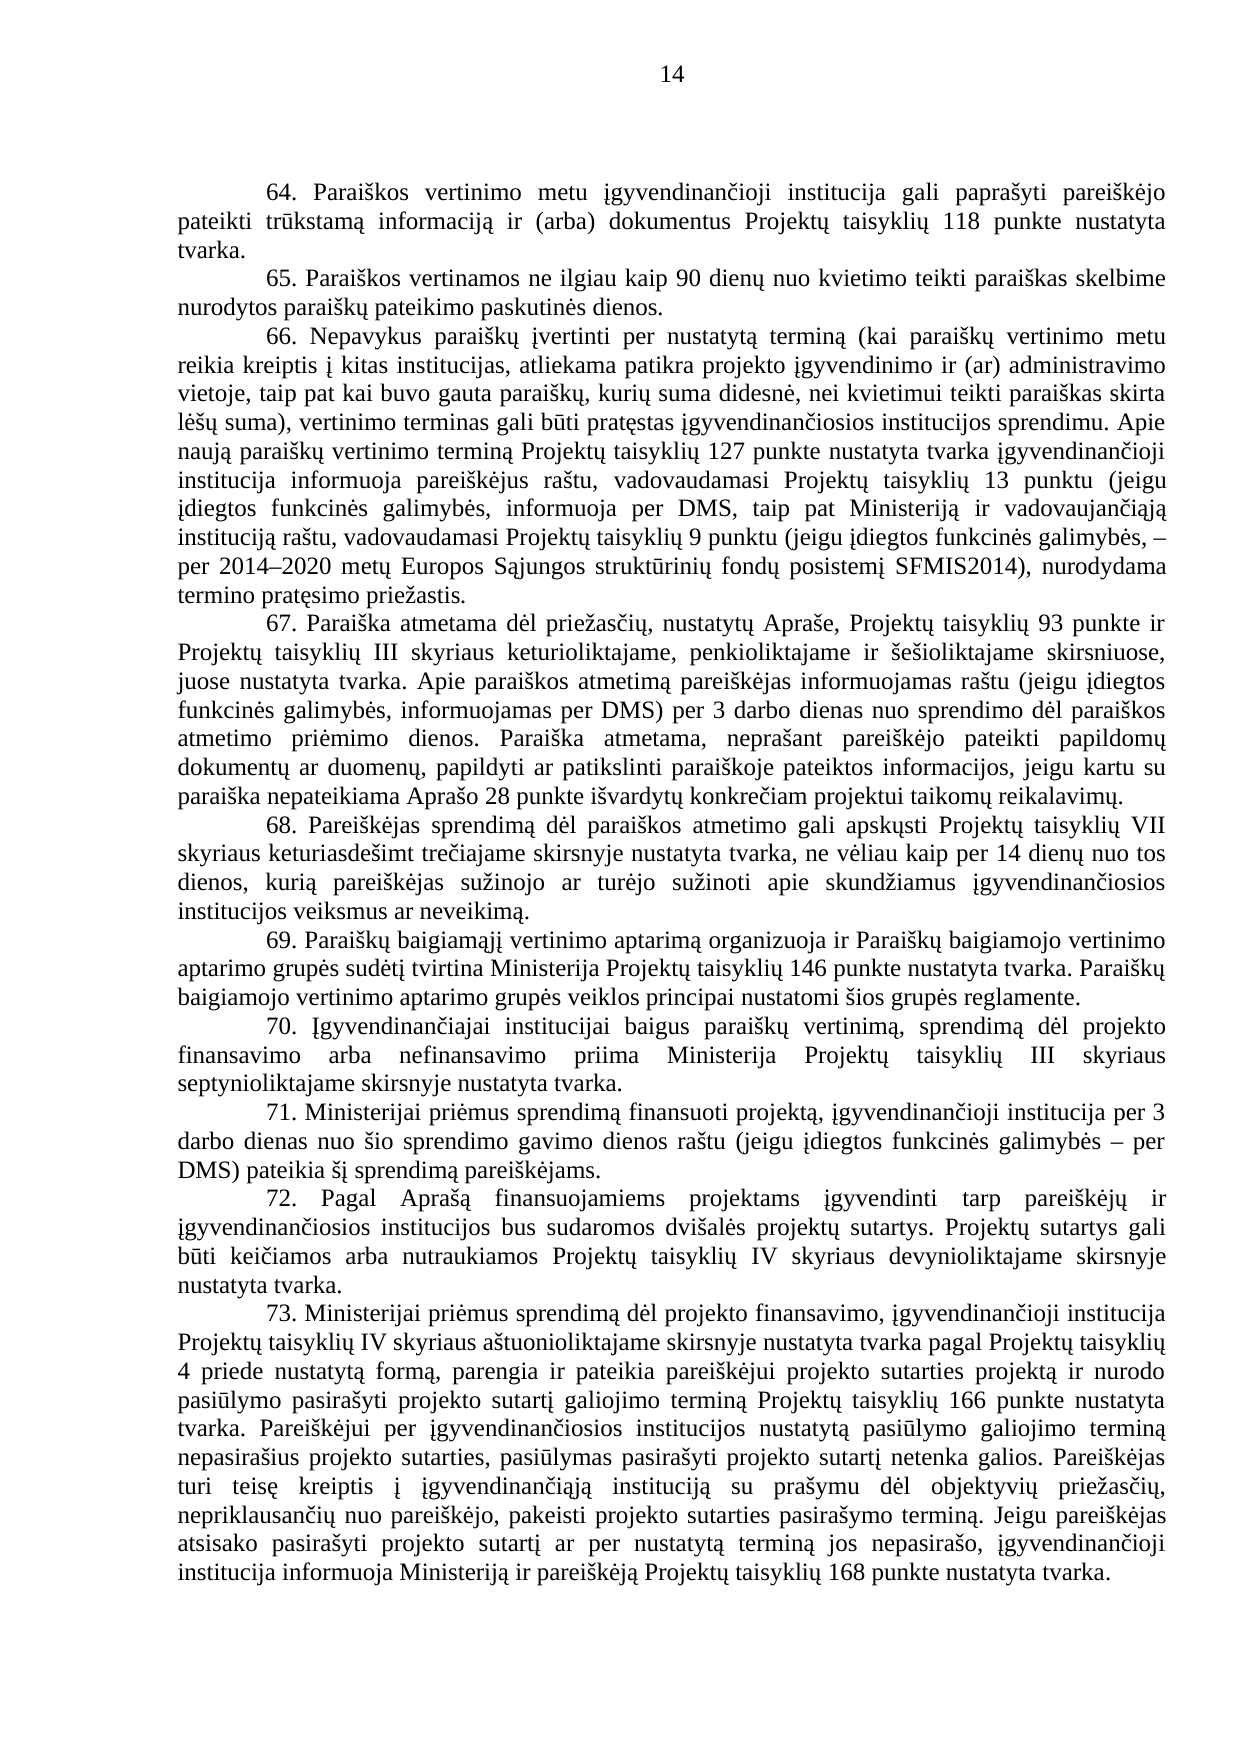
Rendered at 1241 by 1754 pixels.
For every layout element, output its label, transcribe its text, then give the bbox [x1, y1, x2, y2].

text 70. Įgyvendinančiajai institucijai baigus paraiškų vertinimą, sprendimą dėl projekto finansavimo arba nefinansavimo priima Ministerija Projektų taisyklių III skyriaus septynioliktajame skirsnyje nustatyta tvarka. [177, 1011, 1167, 1097]
text 67. Paraiška atmetama dėl priežasčių, nustatytų Apraše, Projektų taisyklių 93 punkte ir Projektų taisyklių III skyriaus keturioliktajame, penkioliktajame ir šešioliktajame skirsniuose, juose nustatyta tvarka. Apie paraiškos atmetimą pareiškėjas informuojamas raštu (jeigu įdiegtos funkcinės galimybės, informuojamas per DMS) per 3 darbo dienas nuo sprendimo dėl paraiškos atmetimo priėmimo dienos. Paraiška atmetama, neprašant pareiškėjo pateikti papildomų dokumentų ar duomenų, papildyti ar patikslinti paraiškoje pateiktos informacijos, jeigu kartu su paraiška nepateikiama Aprašo 28 punkte išvardytų konkrečiam projektui taikomų reikalavimų. [177, 608, 1167, 810]
text 64. Paraiškos vertinimo metu įgyvendinančioji institucija gali paprašyti pareiškėjo pateikti trūkstamą informaciją ir (arba) dokumentus Projektų taisyklių 118 punkte nustatyta tvarka. [177, 177, 1167, 263]
text 65. Paraiškos vertinamos ne ilgiau kaip 90 dienų nuo kvietimo teikti paraiškas skelbime nurodytos paraiškų pateikimo paskutinės dienos. [177, 263, 1167, 321]
text 66. Nepavykus paraiškų įvertinti per nustatytą terminą (kai paraiškų vertinimo metu reikia kreiptis į kitas institucijas, atliekama patikra projekto įgyvendinimo ir (ar) administravimo vietoje, taip pat kai buvo gauta paraiškų, kurių suma didesnė, nei kvietimui teikti paraiškas skirta lėšų suma), vertinimo terminas gali būti pratęstas įgyvendinančiosios institucijos sprendimu. Apie naują paraiškų vertinimo terminą Projektų taisyklių 127 punkte nustatyta tvarka įgyvendinančioji institucija informuoja pareiškėjus raštu, vadovaudamasi Projektų taisyklių 13 punktu (jeigu įdiegtos funkcinės galimybės, informuoja per DMS, taip pat Ministeriją ir vadovaujančiąją instituciją raštu, vadovaudamasi Projektų taisyklių 9 punktu (jeigu įdiegtos funkcinės galimybės, – per 2014–2020 metų Europos Sąjungos struktūrinių fondų posistemį SFMIS2014), nurodydama termino pratęsimo priežastis. [177, 321, 1167, 608]
text 71. Ministerijai priėmus sprendimą finansuoti projektą, įgyvendinančioji institucija per 3 darbo dienas nuo šio sprendimo gavimo dienos raštu (jeigu įdiegtos funkcinės galimybės – per DMS) pateikia šį sprendimą pareiškėjams. [177, 1097, 1167, 1183]
text 69. Paraiškų baigiamąjį vertinimo aptarimą organizuoja ir Paraiškų baigiamojo vertinimo aptarimo grupės sudėtį tvirtina Ministerija Projektų taisyklių 146 punkte nustatyta tvarka. Paraiškų baigiamojo vertinimo aptarimo grupės veiklos principai nustatomi šios grupės reglamente. [177, 925, 1167, 1011]
text 68. Pareiškėjas sprendimą dėl paraiškos atmetimo gali apskųsti Projektų taisyklių VII skyriaus keturiasdešimt trečiajame skirsnyje nustatyta tvarka, ne vėliau kaip per 14 dienų nuo tos dienos, kurią pareiškėjas sužinojo ar turėjo sužinoti apie skundžiamus įgyvendinančiosios institucijos veiksmus ar neveikimą. [177, 810, 1167, 925]
text 73. Ministerijai priėmus sprendimą dėl projekto finansavimo, įgyvendinančioji institucija Projektų taisyklių IV skyriaus aštuonioliktajame skirsnyje nustatyta tvarka pagal Projektų taisyklių 4 priede nustatytą formą, parengia ir pateikia pareiškėjui projekto sutarties projektą ir nurodo pasiūlymo pasirašyti projekto sutartį galiojimo terminą Projektų taisyklių 166 punkte nustatyta tvarka. Pareiškėjui per įgyvendinančiosios institucijos nustatytą pasiūlymo galiojimo terminą nepasirašius projekto sutarties, pasiūlymas pasirašyti projekto sutartį netenka galios. Pareiškėjas turi teisę kreiptis į įgyvendinančiąją instituciją su prašymu dėl objektyvių priežasčių, nepriklausančių nuo pareiškėjo, pakeisti projekto sutarties pasirašymo terminą. Jeigu pareiškėjas atsisako pasirašyti projekto sutartį ar per nustatytą terminą jos nepasirašo, įgyvendinančioji institucija informuoja Ministeriją ir pareiškėją Projektų taisyklių 168 punkte nustatyta tvarka. [177, 1298, 1167, 1586]
text 72. Pagal Aprašą finansuojamiems projektams įgyvendinti tarp pareiškėjų ir įgyvendinančiosios institucijos bus sudaromos dvišalės projektų sutartys. Projektų sutartys gali būti keičiamos arba nutraukiamos Projektų taisyklių IV skyriaus devynioliktajame skirsnyje nustatyta tvarka. [177, 1183, 1167, 1298]
